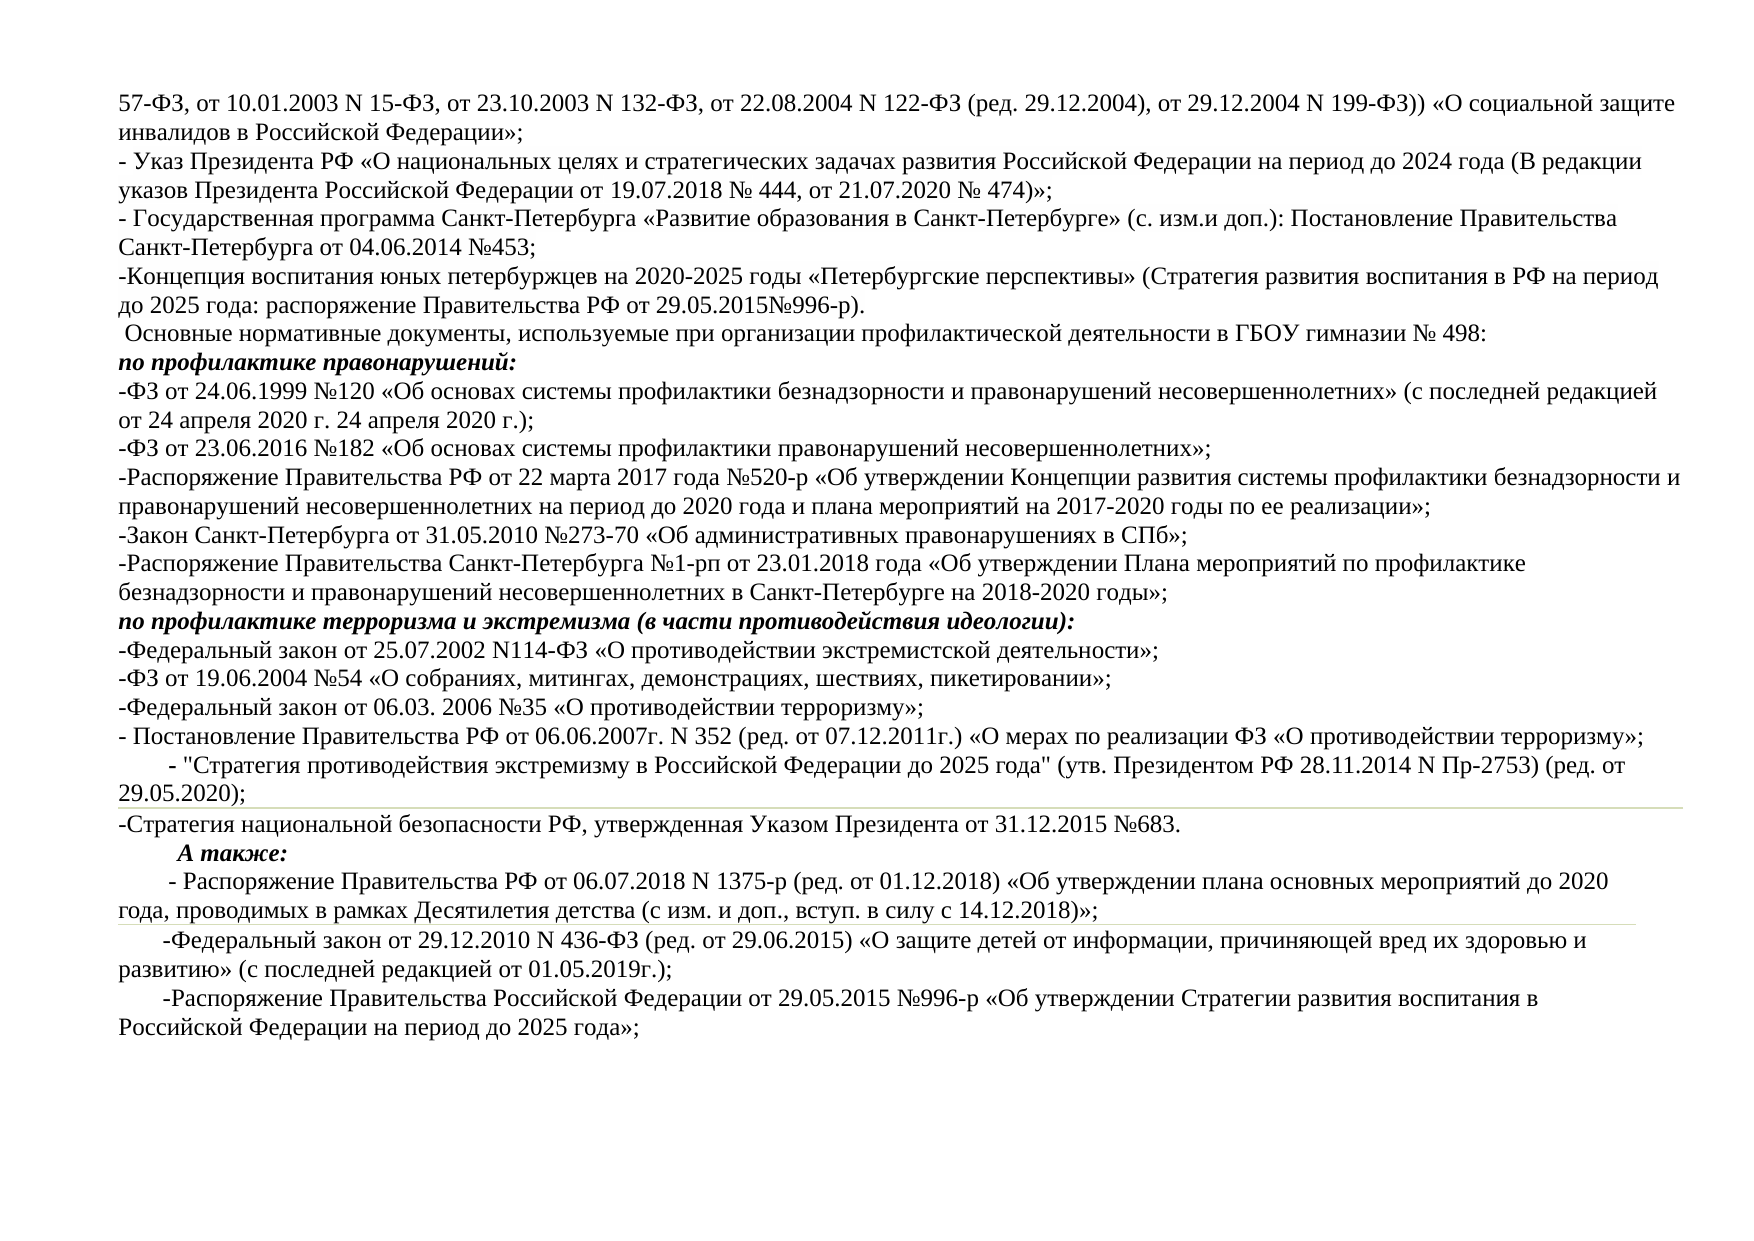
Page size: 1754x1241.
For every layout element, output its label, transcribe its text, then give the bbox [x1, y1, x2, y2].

text - Распоряжение Правительства РФ от 06.07.2018 N 1375-р (ред. от 01.12.2018) «Об утверждении плана основных мероприятий до 2020 года, проводимых в рамках Десятилетия детства (с изм. и доп., вступ. в силу с 14.12.2018)»; [118, 866, 1636, 924]
text -Концепция воспитания юных петербуржцев на 2020-2025 годы «Петербургские перспективы» (Стратегия развития воспитания в РФ на период до 2025 года: распоряжение Правительства РФ от 29.05.2015№996-р). [865, 261, 1683, 318]
text - Постановление Правительства РФ от 06.06.2007г. N 352 (ред. от 07.12.2011г.) «О мерах по реализации ФЗ «О противодействии терроризму»; [118, 721, 1683, 750]
text -Федеральный закон от 29.12.2010 N 436-ФЗ (ред. от 29.06.2015) «О защите детей от информации, причиняющей вред их здоровью и развитию» (с последней редакцией от 01.05.2019г.); [118, 925, 1651, 983]
text -Распоряжение Правительства РФ от 22 марта 2017 года №520-р «Об утверждении Концепции развития системы профилактики безнадзорности и правонарушений несовершеннолетних на период до 2020 года и плана мероприятий на 2017-2020 годы по ее реализации»; [118, 462, 1683, 520]
text -Распоряжение Правительства Санкт-Петербурга №1-рп от 23.01.2018 года «Об утверждении Плана мероприятий по профилактике безнадзорности и правонарушений несовершеннолетних в Санкт-Петербурге на 2018-2020 годы»; [118, 548, 1683, 606]
text -ФЗ от 24.06.1999 №120 «Об основах системы профилактики безнадзорности и правонарушений несовершеннолетних» (с последней редакцией от 24 апреля 2020 г. 24 апреля 2020 г.); [118, 376, 1683, 433]
text -ФЗ от 23.06.2016 №182 «Об основах системы профилактики правонарушений несовершеннолетних»; [118, 433, 1683, 462]
text -Стратегия национальной безопасности РФ, утвержденная Указом Президента от 31.12.2015 №683. [118, 809, 1683, 838]
text по профилактике терроризма и экстремизма (в части противодействия идеологии): [118, 606, 1683, 635]
text - "Стратегия противодействия экстремизму в Российской Федерации до 2025 года" (утв. Президентом РФ 28.11.2014 N Пр-2753) (ред. от 29.05.2020); [118, 750, 1683, 807]
text Основные нормативные документы, используемые при организации профилактической деятельности в ГБОУ гимназии № 498: [118, 318, 1683, 347]
text -Закон Санкт-Петербурга от 31.05.2010 №273-70 «Об административных правонарушениях в СПб»; [118, 520, 1683, 548]
text - Государственная программа Санкт-Петербурга «Развитие образования в Санкт-Петербурге» (с. изм.и доп.): Постановление Правительства Санкт-Петербурга от 04.06.2014 №453; [118, 203, 1683, 261]
text -Федеральный закон от 25.07.2002 N114-ФЗ «О противодействии экстремистской деятельности»; [118, 635, 1683, 663]
text -Федеральный закон от 06.03. 2006 №35 «О противодействии терроризму»; [118, 692, 1683, 721]
text -Распоряжение Правительства Российской Федерации от 29.05.2015 №996-р «Об утверждении Стратегии развития воспитания в Российской Федерации на период до 2025 года»; [118, 983, 1651, 1040]
text -ФЗ от 19.06.2004 №54 «О собраниях, митингах, демонстрациях, шествиях, пикетировании»; [118, 663, 1683, 692]
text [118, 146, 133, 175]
text - Указ Президента РФ «О национальных целях и стратегических задачах развития Российской Федерации на период до 2024 года (В редакции указов Президента Российской Федерации от 19.07.2018 № 444, от 21.07.2020 № 474)»; [1052, 146, 1683, 203]
text по профилактике правонарушений: [118, 347, 1683, 376]
text А также: [118, 838, 1636, 866]
